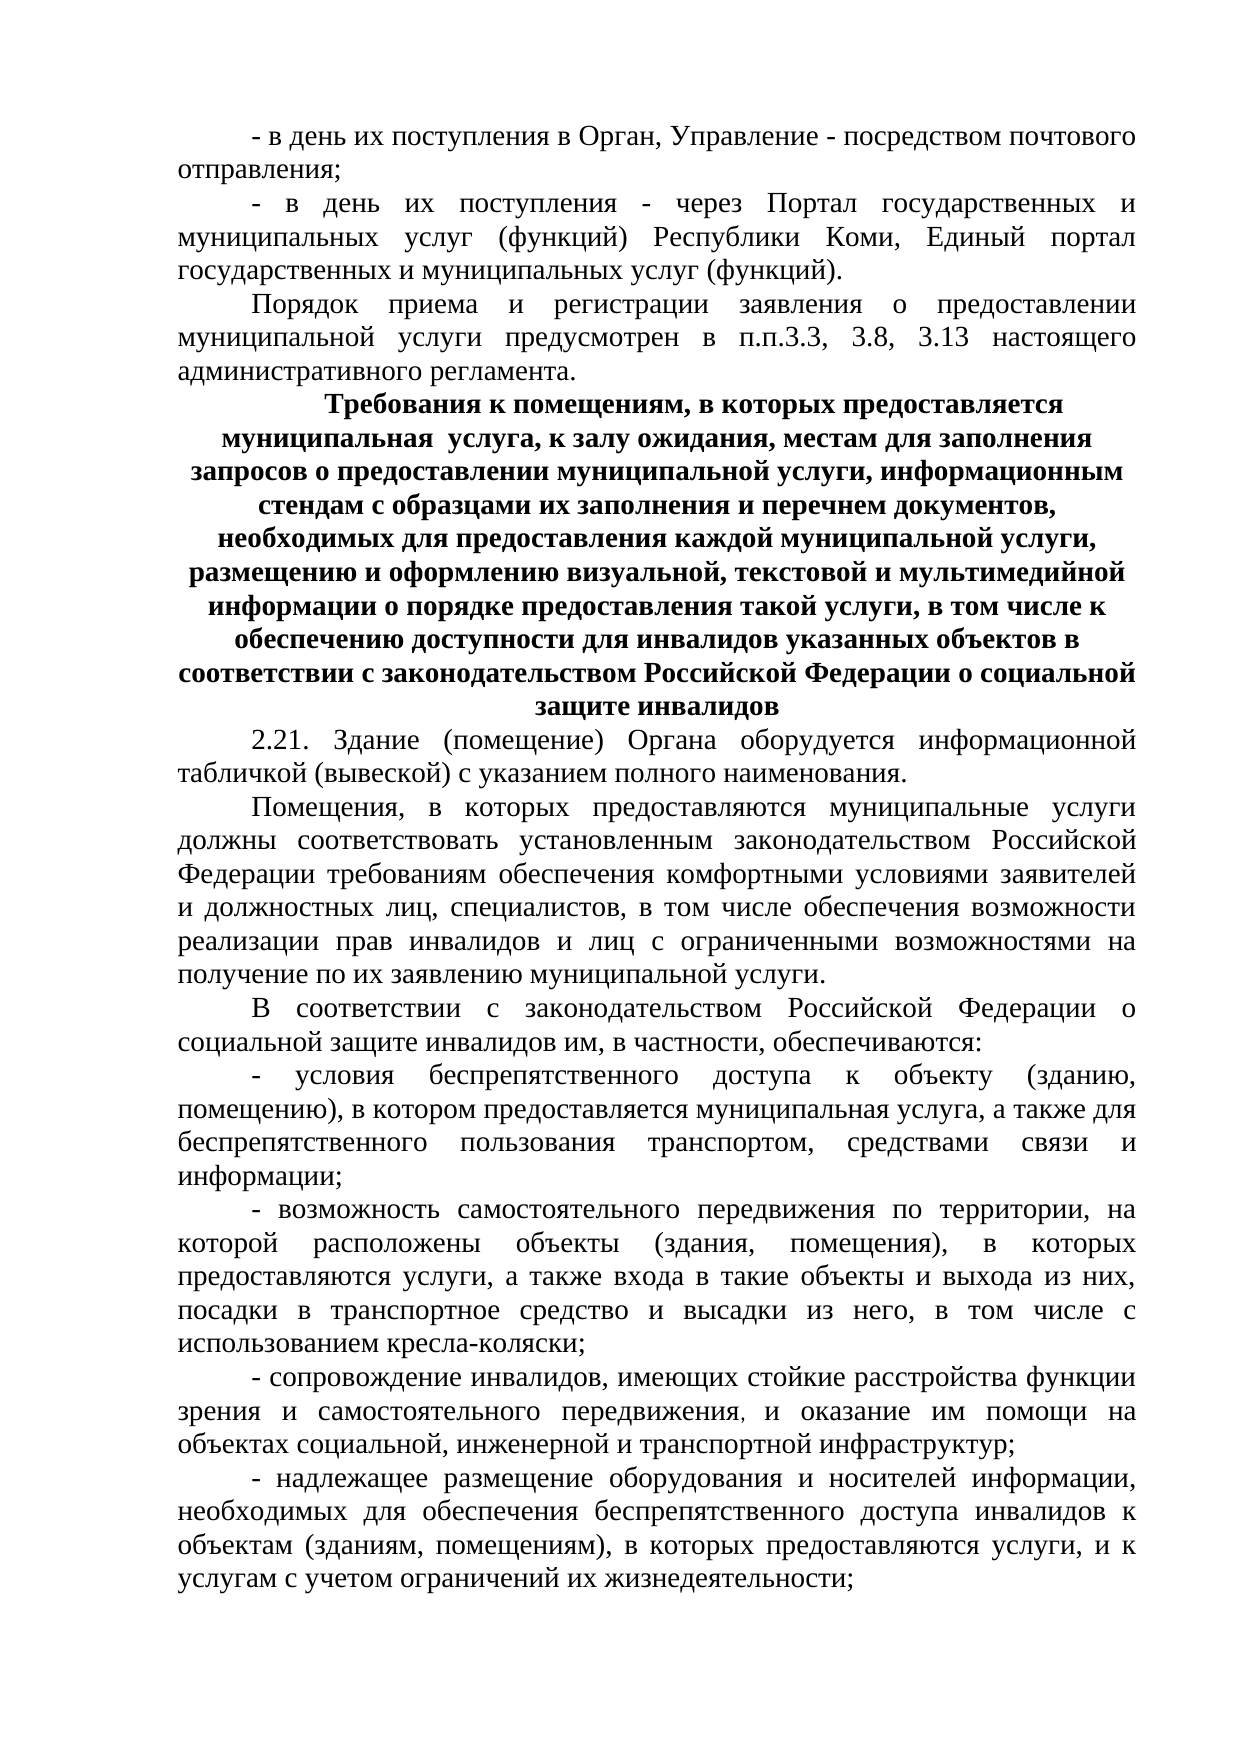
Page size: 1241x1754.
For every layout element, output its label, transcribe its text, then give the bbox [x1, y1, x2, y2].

text - сопровождение инвалидов, имеющих стойкие расстройства функции зрения и самостоятельного передвижения, и оказание им помощи на объектах социальной, инженерной и транспортной инфраструктур; [177, 1359, 1137, 1460]
text - возможность самостоятельного передвижения по территории, на которой расположены объекты (здания, помещения), в которых предоставляются услуги, а также входа в такие объекты и выхода из них, посадки в транспортное средство и высадки из него, в том числе с использованием кресла-коляски; [177, 1191, 1137, 1359]
text Порядок приема и регистрации заявления о предоставлении муниципальной услуги предусмотрен в п.п.3.3, 3.8, 3.13 настоящего административного регламента. [177, 286, 1137, 386]
text В соответствии с законодательством Российской Федерации о социальной защите инвалидов им, в частности, обеспечиваются: [177, 990, 1137, 1057]
text - в день их поступления - через Портал государственных и муниципальных услуг (функций) Республики Коми, Единый портал государственных и муниципальных услуг (функций). [177, 185, 1137, 286]
text Требования к помещениям, в которых предоставляется муниципальная услуга, к залу ожидания, местам для заполнения запросов о предоставлении муниципальной услуги, информационным стендам с образцами их заполнения и перечнем документов, необходимых для предоставления каждой муниципальной услуги, размещению и оформлению визуальной, текстовой и мультимедийной информации о порядке предоставления такой услуги, в том числе к обеспечению доступности для инвалидов указанных объектов в соответствии с законодательством Российской Федерации о социальной защите инвалидов [177, 386, 1137, 722]
text Помещения, в которых предоставляются муниципальные услуги должны соответствовать установленным законодательством Российской Федерации требованиям обеспечения комфортными условиями заявителей и должностных лиц, специалистов, в том числе обеспечения возможности реализации прав инвалидов и лиц с ограниченными возможностями на получение по их заявлению муниципальной услуги. [177, 789, 1137, 990]
text - в день их поступления в Орган, Управление - посредством почтового отправления; [177, 118, 1137, 185]
text - условия беспрепятственного доступа к объекту (зданию, помещению), в котором предоставляется муниципальная услуга, а также для беспрепятственного пользования транспортом, средствами связи и информации; [177, 1057, 1137, 1191]
text 2.21. Здание (помещение) Органа оборудуется информационной табличкой (вывеской) с указанием полного наименования. [177, 722, 1137, 789]
text - надлежащее размещение оборудования и носителей информации, необходимых для обеспечения беспрепятственного доступа инвалидов к объектам (зданиям, помещениям), в которых предоставляются услуги, и к услугам с учетом ограничений их жизнедеятельности; [177, 1460, 1137, 1594]
